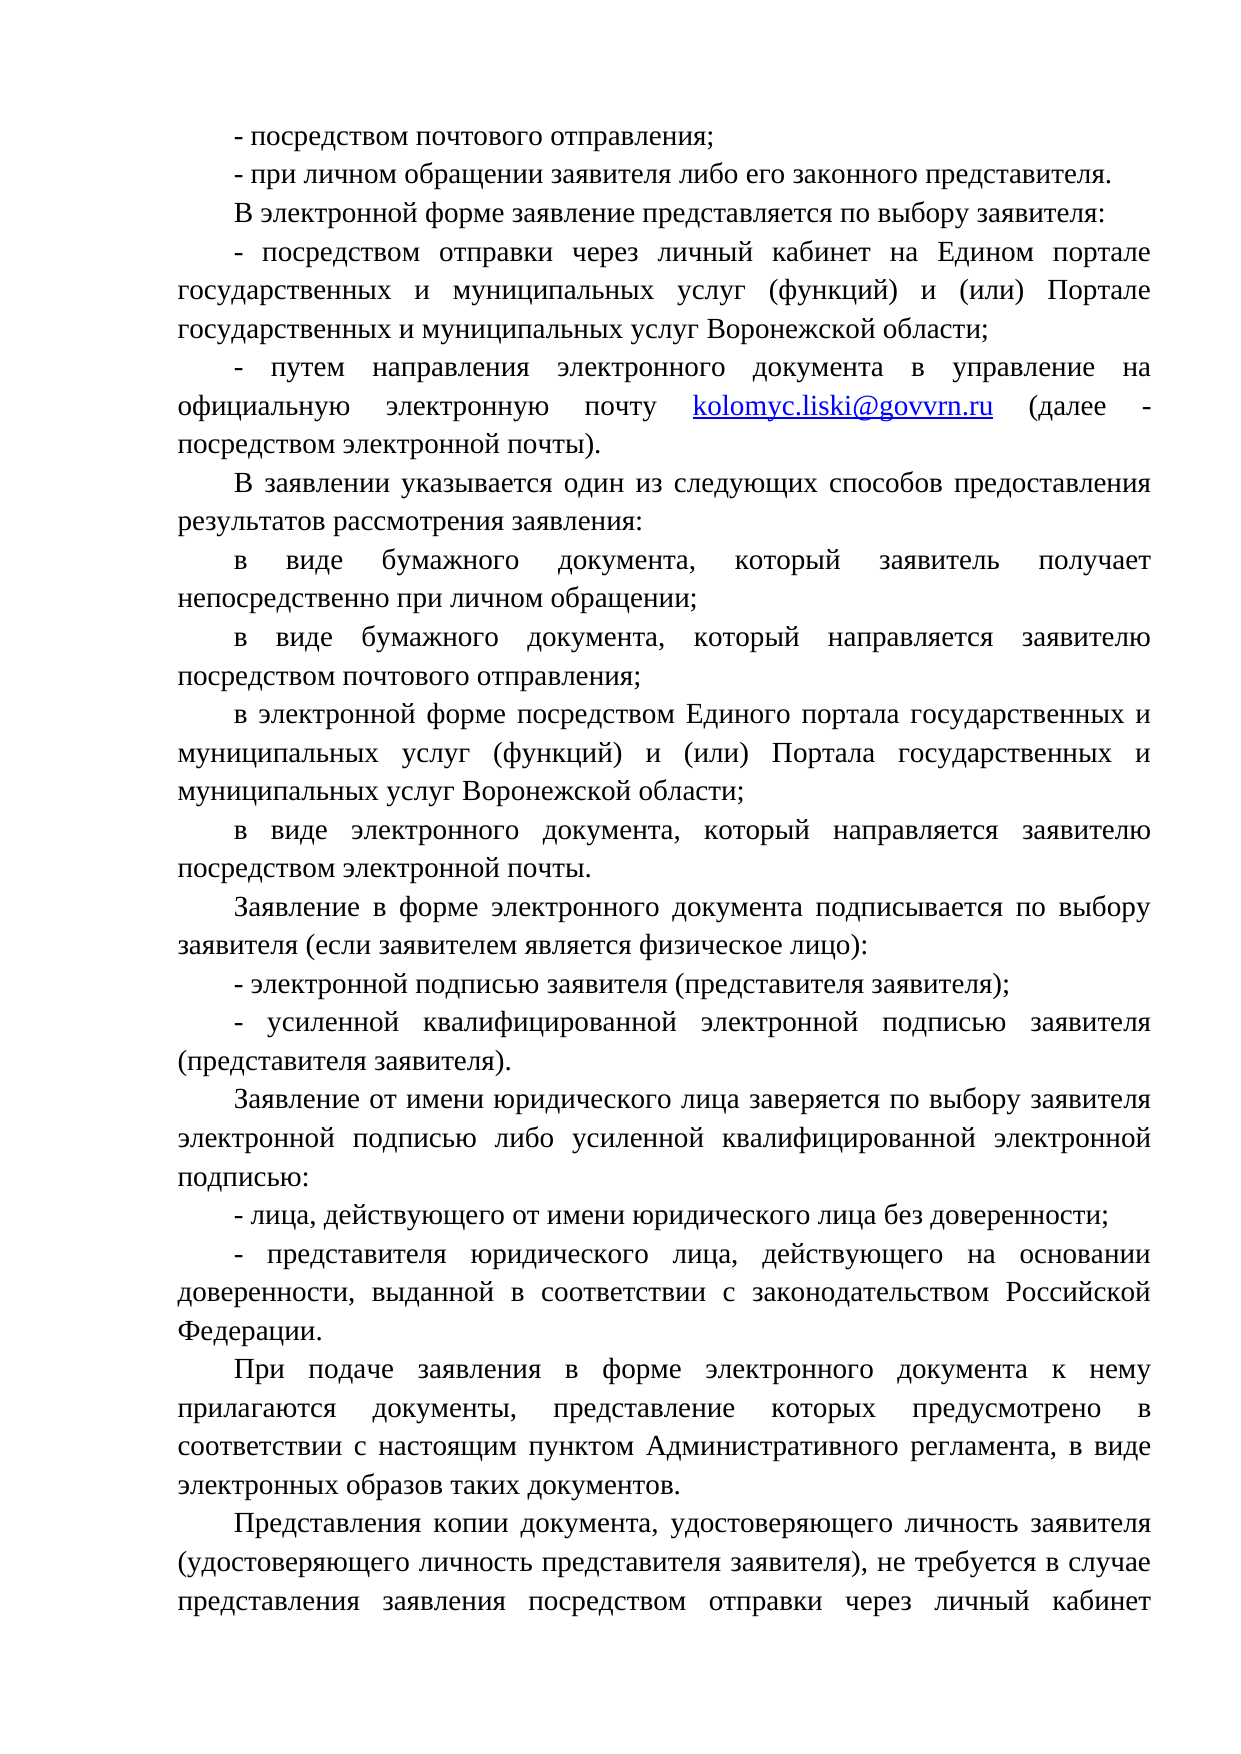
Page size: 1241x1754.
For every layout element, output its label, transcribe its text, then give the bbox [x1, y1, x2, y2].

text - посредством почтового отправления; [177, 118, 1152, 152]
text - лица, действующего от имени юридического лица без доверенности; [177, 1197, 1152, 1231]
text - посредством отправки через личный кабинет на Едином портале государственных и муниципальных услуг (функций) и (или) Портале государственных и муниципальных услуг Воронежской области; [177, 234, 1152, 344]
text В электронной форме заявление представляется по выбору заявителя: [177, 195, 1152, 229]
text Заявление в форме электронного документа подписывается по выбору заявителя (если заявителем является физическое лицо): [177, 889, 1152, 961]
text в электронной форме посредством Единого портала государственных и муниципальных услуг (функций) и (или) Портала государственных и муниципальных услуг Воронежской области; [177, 696, 1152, 807]
text - усиленной квалифицированной электронной подписью заявителя (представителя заявителя). [177, 1004, 1152, 1077]
text При подаче заявления в форме электронного документа к нему прилагаются документы, представление которых предусмотрено в соответствии с настоящим пунктом Административного регламента, в виде электронных образов таких документов. [177, 1351, 1152, 1501]
text в виде электронного документа, который направляется заявителю посредством электронной почты. [177, 812, 1152, 884]
text - при личном обращении заявителя либо его законного представителя. [177, 157, 1152, 190]
text Заявление от имени юридического лица заверяется по выбору заявителя электронной подписью либо усиленной квалифицированной электронной подписью: [177, 1082, 1152, 1192]
text - представителя юридического лица, действующего на основании доверенности, выданной в соответствии с законодательством Российской Федерации. [177, 1236, 1152, 1346]
text - путем направления электронного документа в управление на официальную электронную почту kolomyc.liski@govvrn.ru (далее - посредством электронной почты). [177, 349, 1152, 460]
text в виде бумажного документа, который направляется заявителю посредством почтового отправления; [177, 619, 1152, 691]
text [177, 1506, 1152, 1616]
text В заявлении указывается один из следующих способов предоставления результатов рассмотрения заявления: [177, 465, 1152, 537]
text - электронной подписью заявителя (представителя заявителя); [177, 966, 1152, 999]
text в виде бумажного документа, который заявитель получает непосредственно при личном обращении; [177, 542, 1152, 614]
